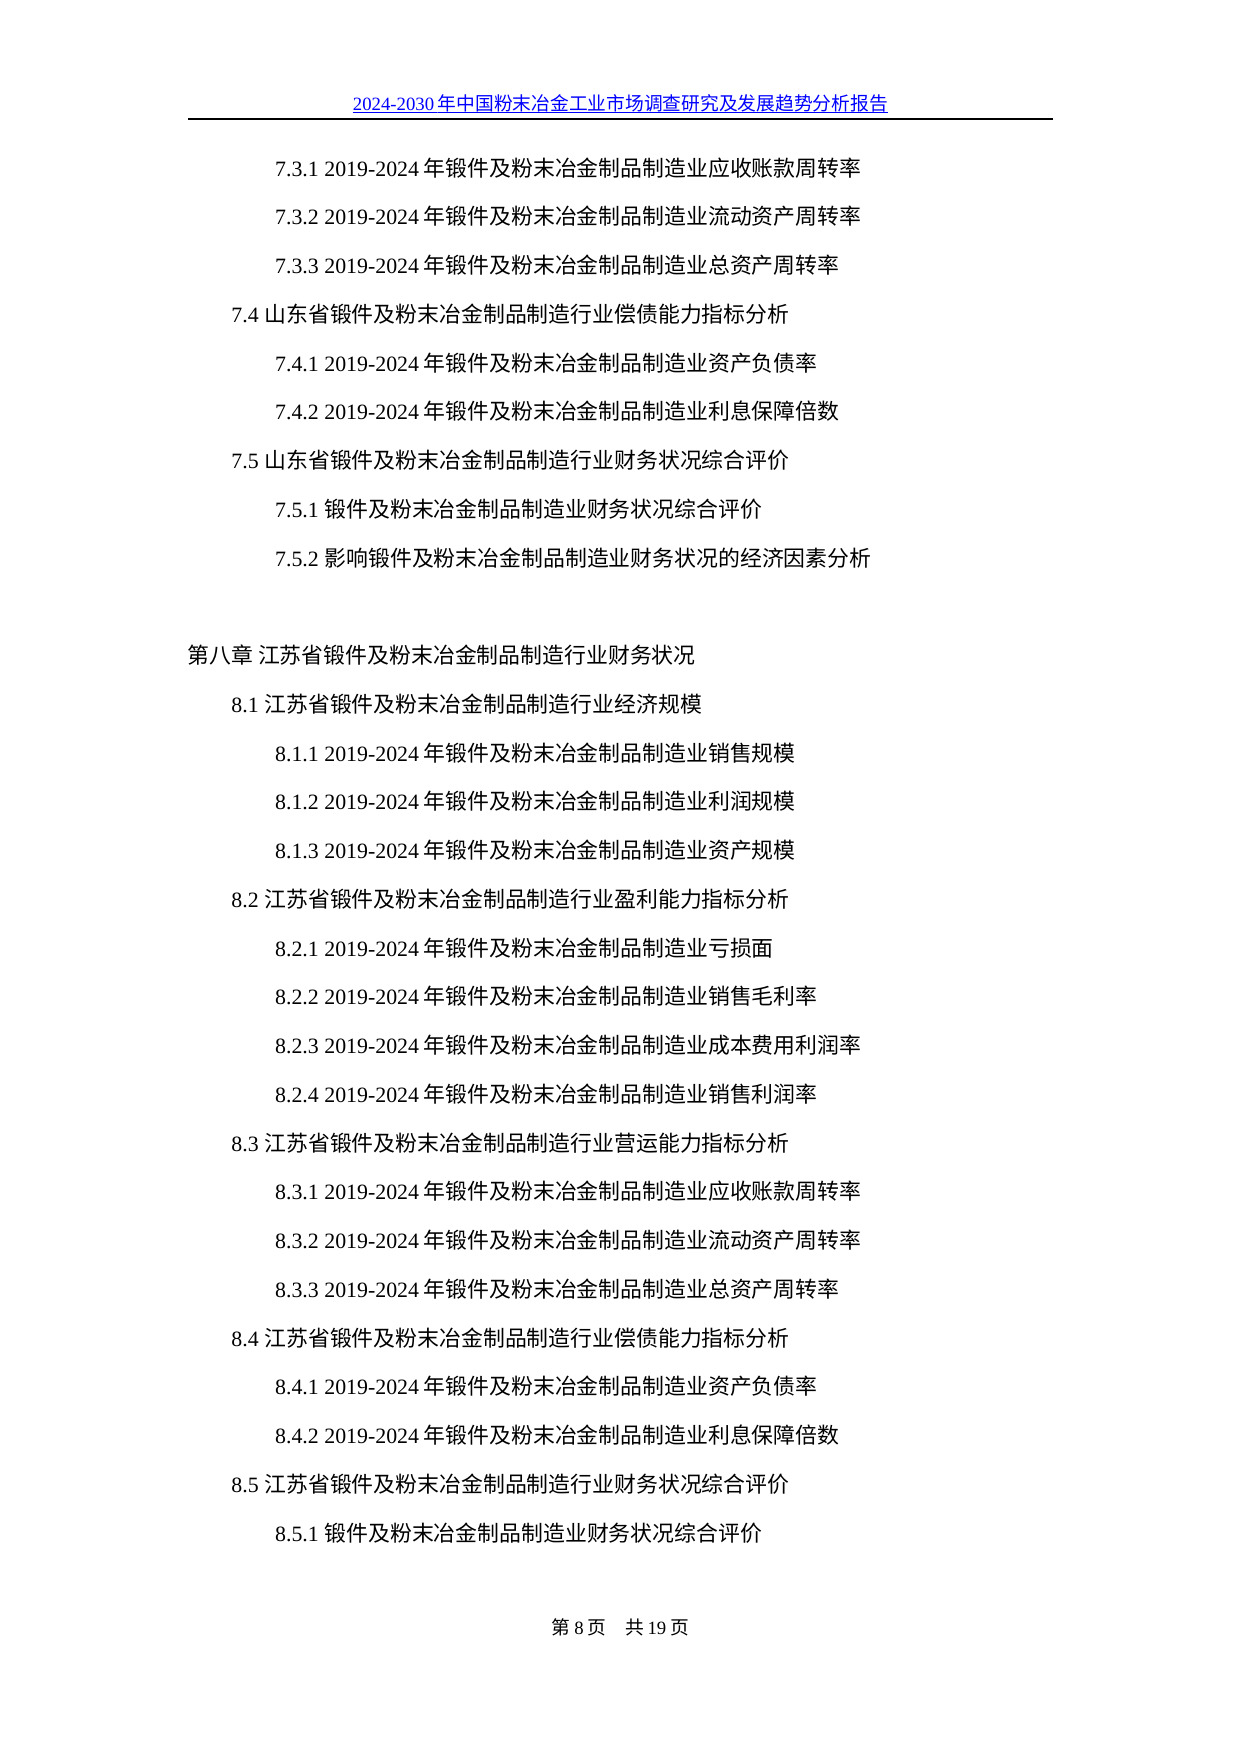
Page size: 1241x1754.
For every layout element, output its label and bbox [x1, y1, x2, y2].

text [187, 150, 1053, 1548]
